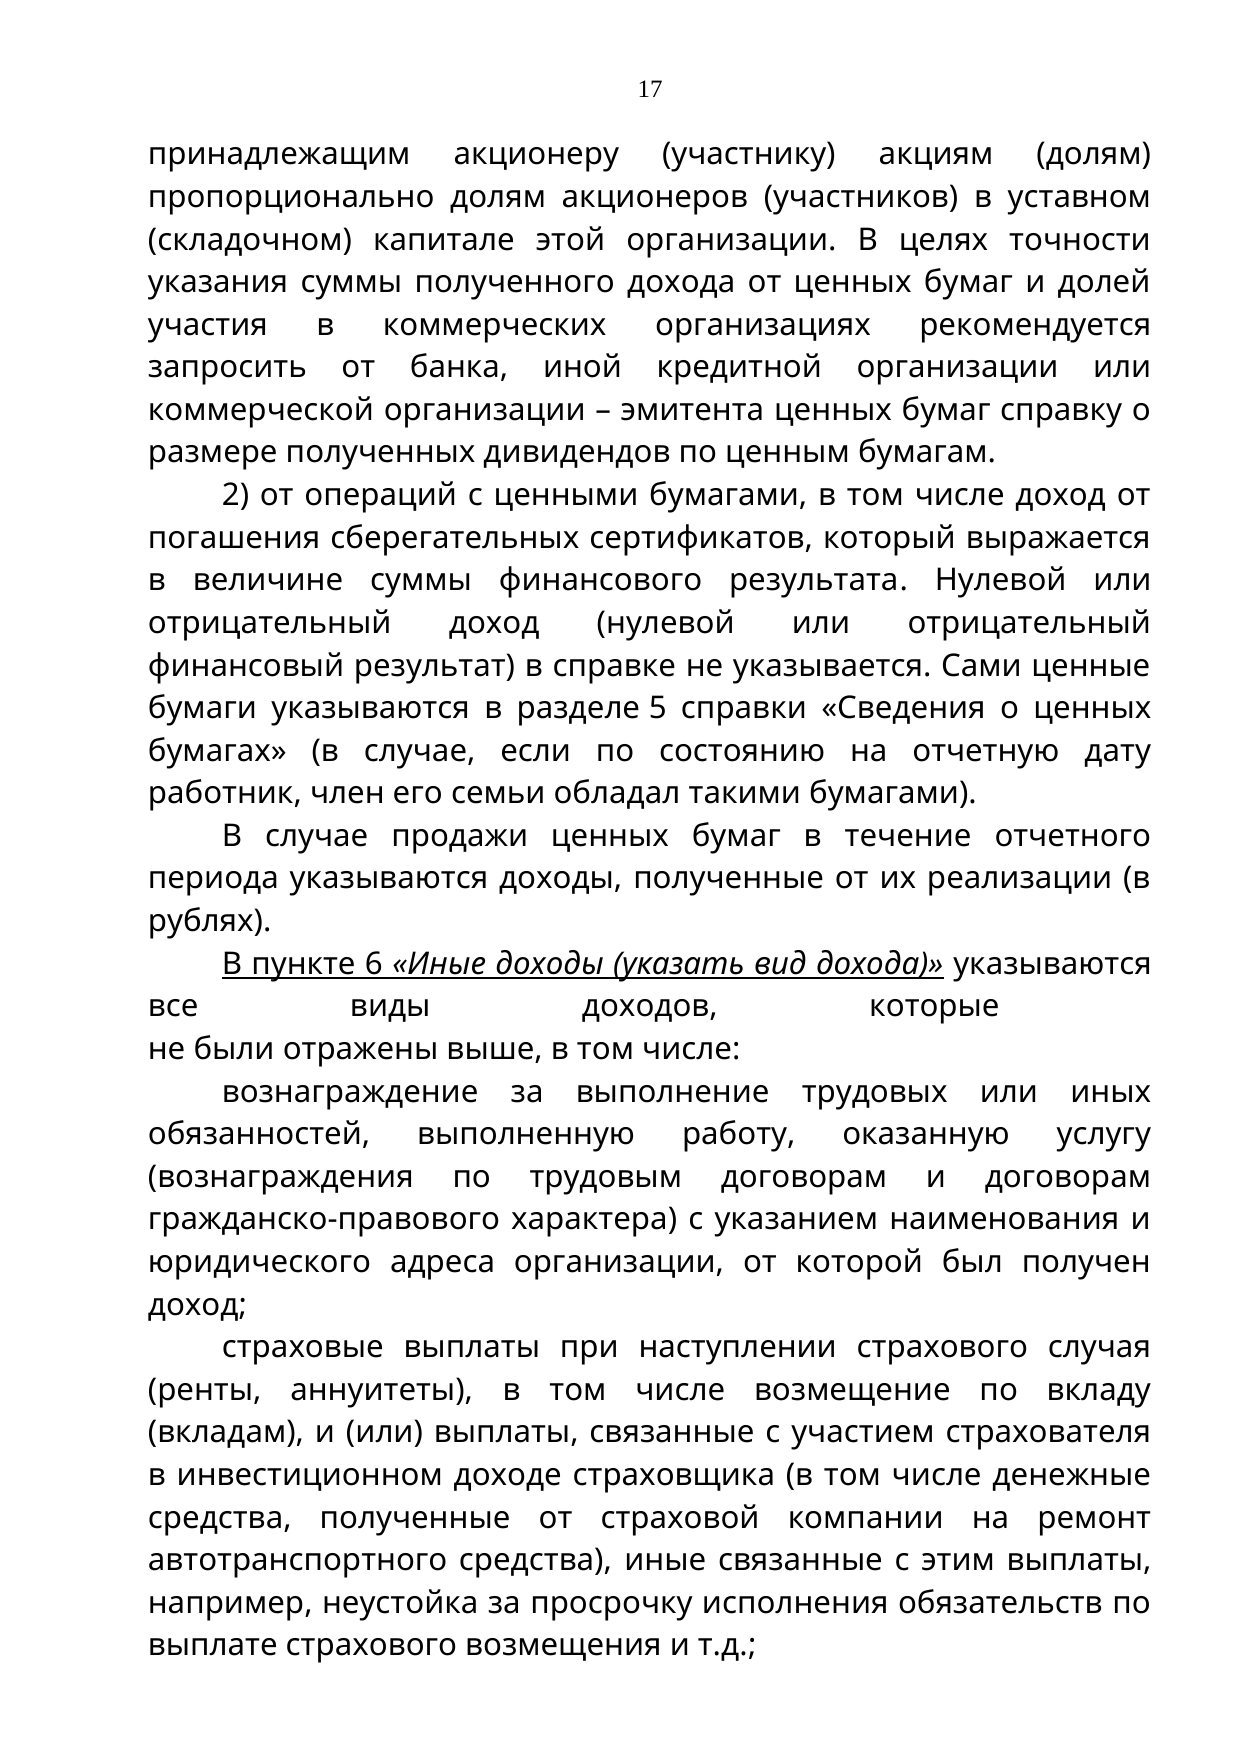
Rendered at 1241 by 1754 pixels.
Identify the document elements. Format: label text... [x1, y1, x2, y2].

text вознаграждение за выполнение трудовых или иных обязанностей, выполненную работу, оказанную услугу (вознаграждения по трудовым договорам и договорам гражданско-правового характера) с указанием наименования и юридического адреса организации, от которой был получен доход; [148, 1068, 1152, 1324]
text страховые выплаты при наступлении страхового случая (ренты, аннуитеты), в том числе возмещение по вкладу (вкладам), и (или) выплаты, связанные с участием страхователя в инвестиционном доходе страховщика (в том числе денежные средства, полученные от страховой компании на ремонт автотранспортного средства), иные связанные с этим выплаты, например, неустойка за просрочку исполнения обязательств по выплате страхового возмещения и т.д.; [148, 1324, 1152, 1665]
text В случае продажи ценных бумаг в течение отчетного периода указываются доходы, полученные от их реализации (в рублях). [148, 813, 1152, 941]
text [148, 131, 1152, 472]
text В пункте 6 «Иные доходы (указать вид дохода)» указываются все виды доходов, которые не были отражены выше, в том числе: [148, 941, 1152, 1068]
text 2) от операций с ценными бумагами, в том числе доход от погашения сберегательных сертификатов, который выражается в величине суммы финансового результата. Нулевой или отрицательный доход (нулевой или отрицательный финансовый результат) в справке не указывается. Сами ценные бумаги указываются в разделе 5 справки «Сведения о ценных бумагах» (в случае, если по состоянию на отчетную дату работник, член его семьи обладал такими бумагами). [148, 472, 1152, 813]
